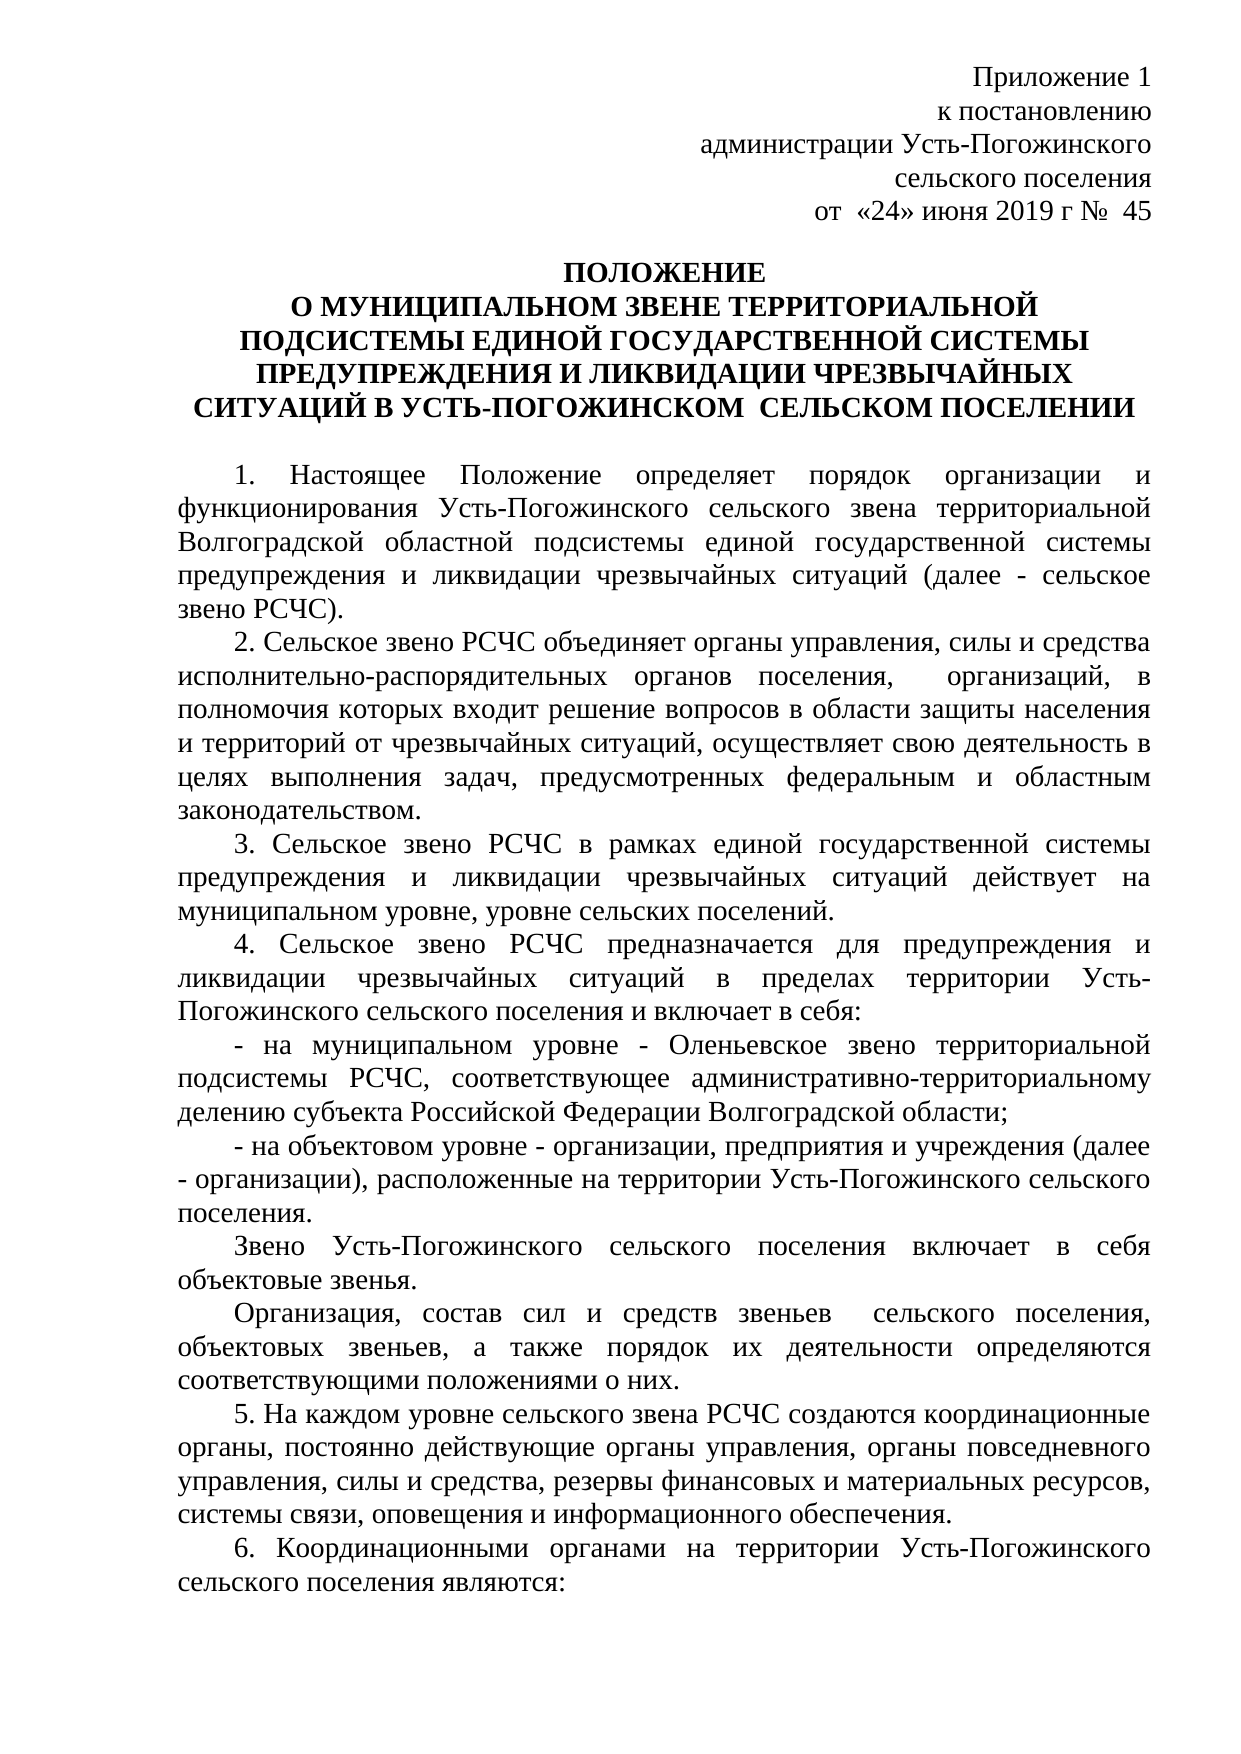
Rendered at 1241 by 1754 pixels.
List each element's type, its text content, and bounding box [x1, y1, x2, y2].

text Приложение 1 [768, 59, 1152, 93]
text от «24» июня 2019 г № 45 [768, 193, 1152, 227]
text 2. Сельское звено РСЧС объединяет органы управления, силы и средства исполнительно-распорядительных органов поселения, организаций, в полномочия которых входит решение вопросов в области защиты населения и территорий от чрезвычайных ситуаций, осуществляет свою деятельность в целях выполнения задач, предусмотренных федеральным и областным законодательством. [177, 624, 1152, 826]
text - на объектовом уровне - организации, предприятия и учреждения (далее - организации), расположенные на территории Усть-Погожинского сельского поселения. [177, 1128, 1152, 1228]
text к постановлению [768, 93, 1152, 126]
text администрации Усть-Погожинского сельского поселения [650, 126, 1152, 193]
text 3. Сельское звено РСЧС в рамках единой государственной системы предупреждения и ликвидации чрезвычайных ситуаций действует на муниципальном уровне, уровне сельских поселений. [177, 826, 1152, 926]
title ПОЛОЖЕНИЕ [177, 256, 1152, 289]
title О МУНИЦИПАЛЬНОМ ЗВЕНЕ ТЕРРИТОРИАЛЬНОЙ ПОДСИСТЕМЫ ЕДИНОЙ ГОСУДАРСТВЕННОЙ СИСТЕМЫ ПРЕДУПРЕЖДЕНИЯ И ЛИКВИДАЦИИ ЧРЕЗВЫЧАЙНЫХ СИТУАЦИЙ В УСТЬ-ПОГОЖИНСКОМ СЕЛЬСКОМ ПОСЕЛЕНИИ [177, 289, 1152, 423]
text Организация, состав сил и средств звеньев сельского поселения, объектовых звеньев, а также порядок их деятельности определяются соответствующими положениями о них. [177, 1295, 1152, 1396]
text 5. На каждом уровне сельского звена РСЧС создаются координационные органы, постоянно действующие органы управления, органы повседневного управления, силы и средства, резервы финансовых и материальных ресурсов, системы связи, оповещения и информационного обеспечения. [177, 1396, 1152, 1530]
text Звено Усть-Погожинского сельского поселения включает в себя объектовые звенья. [177, 1228, 1152, 1295]
text 4. Сельское звено РСЧС предназначается для предупреждения и ликвидации чрезвычайных ситуаций в пределах территории Усть-Погожинского сельского поселения и включает в себя: [177, 926, 1152, 1027]
text - на муниципальном уровне - Оленьевское звено территориальной подсистемы РСЧС, соответствующее административно-территориальному делению субъекта Российской Федерации Волгоградской области; [177, 1027, 1152, 1128]
text 1. Настоящее Положение определяет порядок организации и функционирования Усть-Погожинского сельского звена территориальной Волгоградской областной подсистемы единой государственной системы предупреждения и ликвидации чрезвычайных ситуаций (далее - сельское звено РСЧС). [177, 457, 1152, 624]
text 6. Координационными органами на территории Усть-Погожинского сельского поселения являются: [177, 1530, 1152, 1597]
